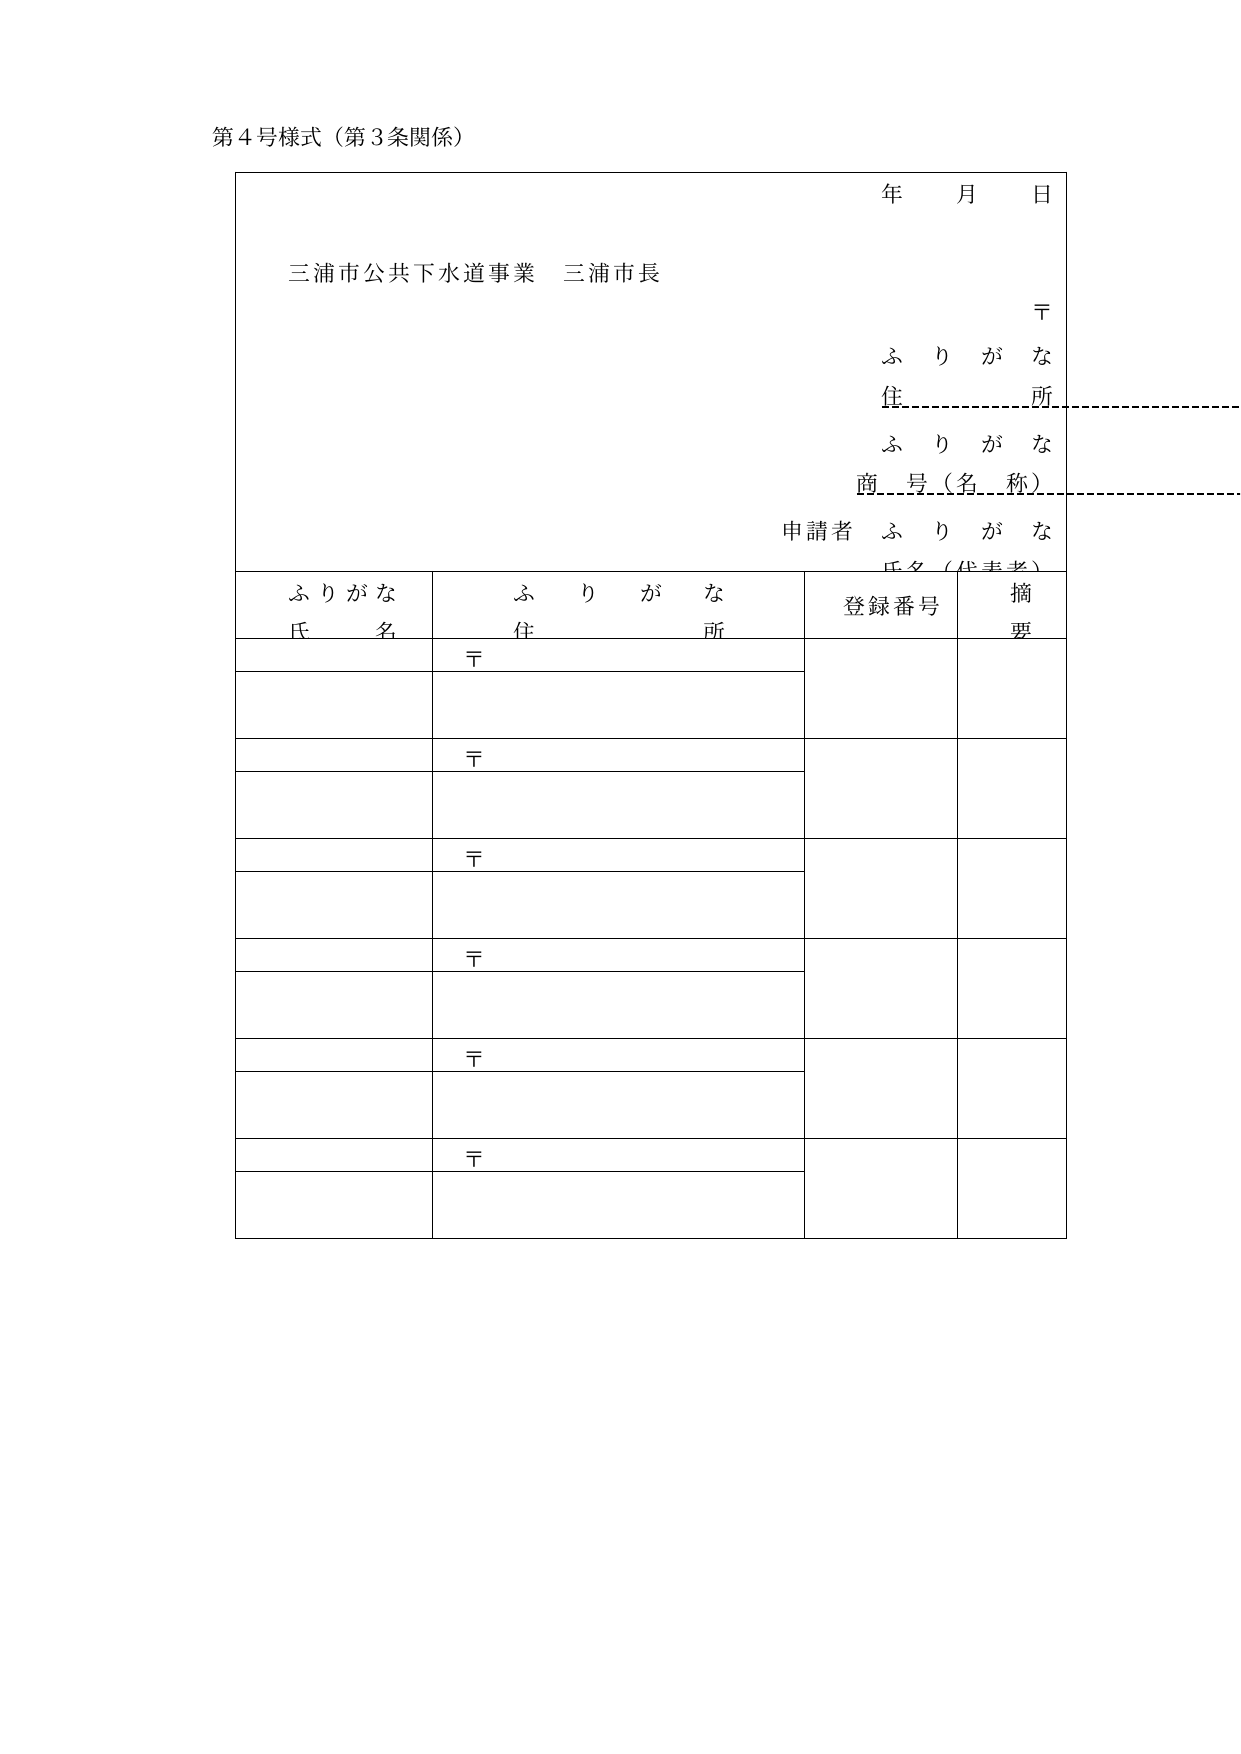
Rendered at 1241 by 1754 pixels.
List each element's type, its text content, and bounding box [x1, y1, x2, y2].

table_cell [433, 972, 804, 1037]
table_cell ふりがな 住所 [433, 572, 804, 637]
table_cell ふりがな 氏名 [236, 572, 432, 637]
table_cell [958, 739, 1066, 771]
table_cell [236, 639, 432, 671]
table_cell [805, 1071, 957, 1137]
table_header 年 月 日 三浦市公共下水道事業 三浦市長 〒 ふ り が な 住 所 ふ り が な 商 号（名 称） 申請者 ふ り が な 氏名（代表者） 電 話 [236, 173, 1066, 571]
table_cell [958, 939, 1066, 971]
table_cell 〒 [433, 739, 804, 771]
table_cell [433, 672, 804, 737]
table_cell [236, 1139, 432, 1171]
table_cell [958, 671, 1066, 737]
table_cell [805, 739, 957, 771]
table_cell [236, 772, 432, 837]
table_cell [433, 1072, 804, 1137]
table_cell [236, 1172, 432, 1237]
table_cell [958, 1071, 1066, 1137]
table_cell [805, 971, 957, 1037]
table_cell [805, 771, 957, 837]
table_cell [958, 1139, 1066, 1171]
table_cell 〒 [433, 1039, 804, 1071]
table_cell [236, 1039, 432, 1071]
table_cell [433, 872, 804, 937]
table_cell [958, 639, 1066, 671]
table_cell [236, 839, 432, 871]
table_cell 〒 [433, 639, 804, 671]
table_cell 摘 要 [958, 572, 1066, 637]
table_cell [958, 971, 1066, 1037]
table_cell [236, 872, 432, 937]
table_cell [236, 972, 432, 1037]
table_cell 〒 [433, 1139, 804, 1171]
table_cell [958, 1039, 1066, 1071]
table_cell [433, 772, 804, 837]
table_cell [805, 1039, 957, 1071]
table_cell [805, 671, 957, 737]
table_cell [805, 939, 957, 971]
table_cell 登録番号 [805, 572, 957, 637]
table_cell [433, 1172, 804, 1237]
table_cell [805, 839, 957, 871]
table_cell [805, 1171, 957, 1237]
table_cell [958, 871, 1066, 937]
table_cell [958, 1171, 1066, 1237]
table_cell [236, 939, 432, 971]
table_cell [805, 871, 957, 937]
table_cell [236, 672, 432, 737]
table_cell [805, 1139, 957, 1171]
table_cell [958, 839, 1066, 871]
table_cell [805, 639, 957, 671]
table_cell 〒 [433, 839, 804, 871]
table_cell [236, 1072, 432, 1137]
table_cell 〒 [433, 939, 804, 971]
table_cell [236, 739, 432, 771]
table_cell [958, 771, 1066, 837]
